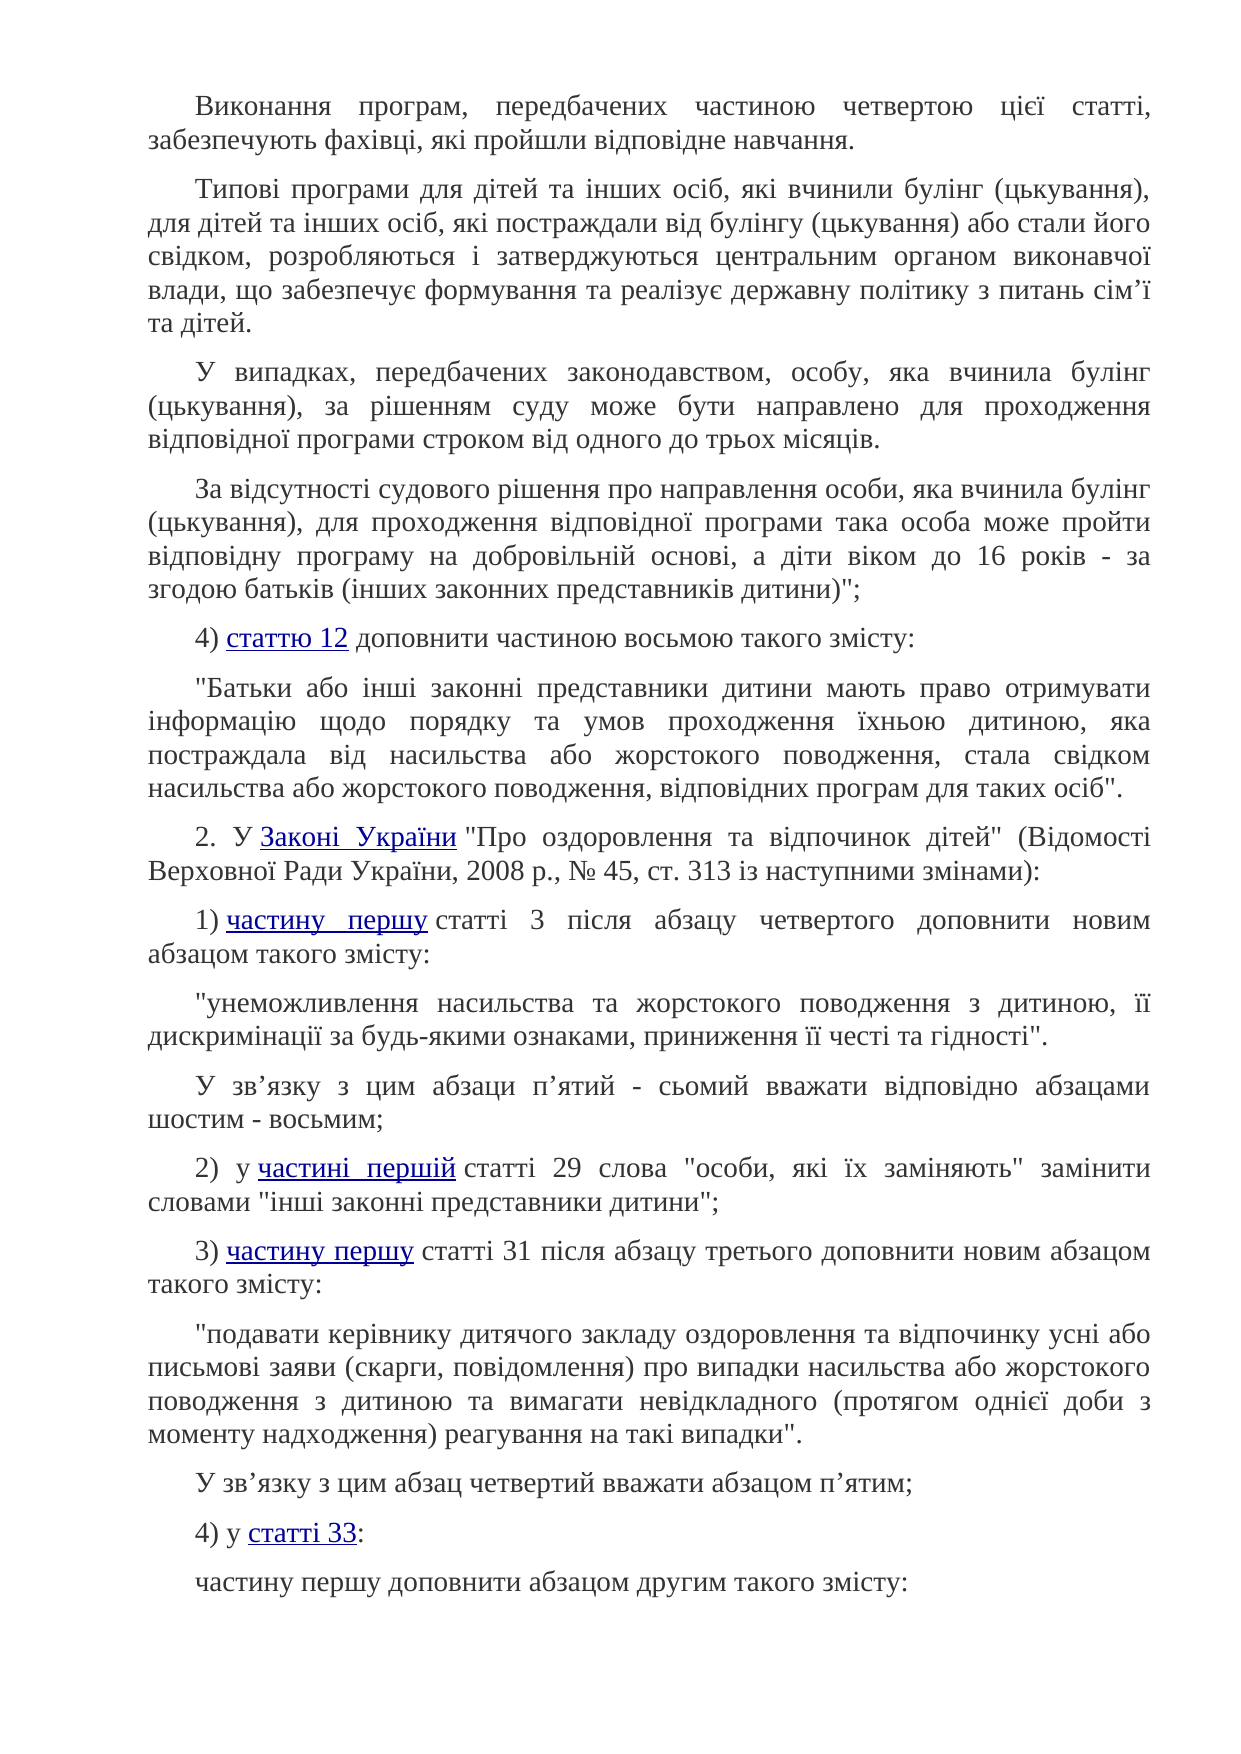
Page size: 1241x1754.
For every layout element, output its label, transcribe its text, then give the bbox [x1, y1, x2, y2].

text 1) частину першу статті 3 після абзацу четвертого доповнити новим абзацом такого змісту: [148, 902, 1152, 969]
text 4) статтю 12 доповнити частиною восьмою такого змісту: [148, 621, 1152, 654]
text У зв’язку з цим абзаци п’ятий - сьомий вважати відповідно абзацами шостим - восьмим; [148, 1068, 1152, 1135]
text частину першу доповнити абзацом другим такого змісту: [148, 1564, 1152, 1597]
text "подавати керівнику дитячого закладу оздоровлення та відпочинку усні або письмові заяви (скарги, повідомлення) про випадки насильства або жорстокого поводження з дитиною та вимагати невідкладного (протягом однієї доби з моменту надходження) реагування на такі випадки". [148, 1316, 1152, 1450]
text Виконання програм, передбачених частиною четвертою цієї статті, забезпечують фахівці, які пройшли відповідне навчання. [148, 88, 1152, 156]
text За відсутності судового рішення про направлення особи, яка вчинила булінг (цькування), для проходження відповідної програми така особа може пройти відповідну програму на добровільній основі, а діти віком до 16 років - за згодою батьків (інших законних представників дитини)"; [148, 471, 1152, 605]
text У випадках, передбачених законодавством, особу, яка вчинила булінг (цькування), за рішенням суду може бути направлено для проходження відповідної програми строком від одного до трьох місяців. [148, 354, 1152, 455]
text "Батьки або інші законні представники дитини мають право отримувати інформацію щодо порядку та умов проходження їхньою дитиною, яка постраждала від насильства або жорстокого поводження, стала свідком насильства або жорстокого поводження, відповідних програм для таких осіб". [148, 670, 1152, 804]
text 2) у частині першій статті 29 слова "особи, які їх заміняють" замінити словами "інші законні представники дитини"; [148, 1150, 1152, 1217]
text 4) у статті 33: [148, 1515, 1152, 1548]
text "унеможливлення насильства та жорстокого поводження з дитиною, її дискримінації за будь-якими ознаками, приниження її честі та гідності". [148, 985, 1152, 1052]
text Типові програми для дітей та інших осіб, які вчинили булінг (цькування), для дітей та інших осіб, які постраждали від булінгу (цькування) або стали його свідком, розробляються і затверджуються центральним органом виконавчої влади, що забезпечує формування та реалізує державну політику з питань сім’ї та дітей. [148, 171, 1152, 339]
text 2. У Законі України "Про оздоровлення та відпочинок дітей" (Відомості Верховної Ради України, 2008 р., № 45, ст. 313 із наступними змінами): [148, 819, 1152, 887]
text У зв’язку з цим абзац четвертий вважати абзацом п’ятим; [148, 1466, 1152, 1499]
text 3) частину першу статті 31 після абзацу третього доповнити новим абзацом такого змісту: [148, 1233, 1152, 1300]
